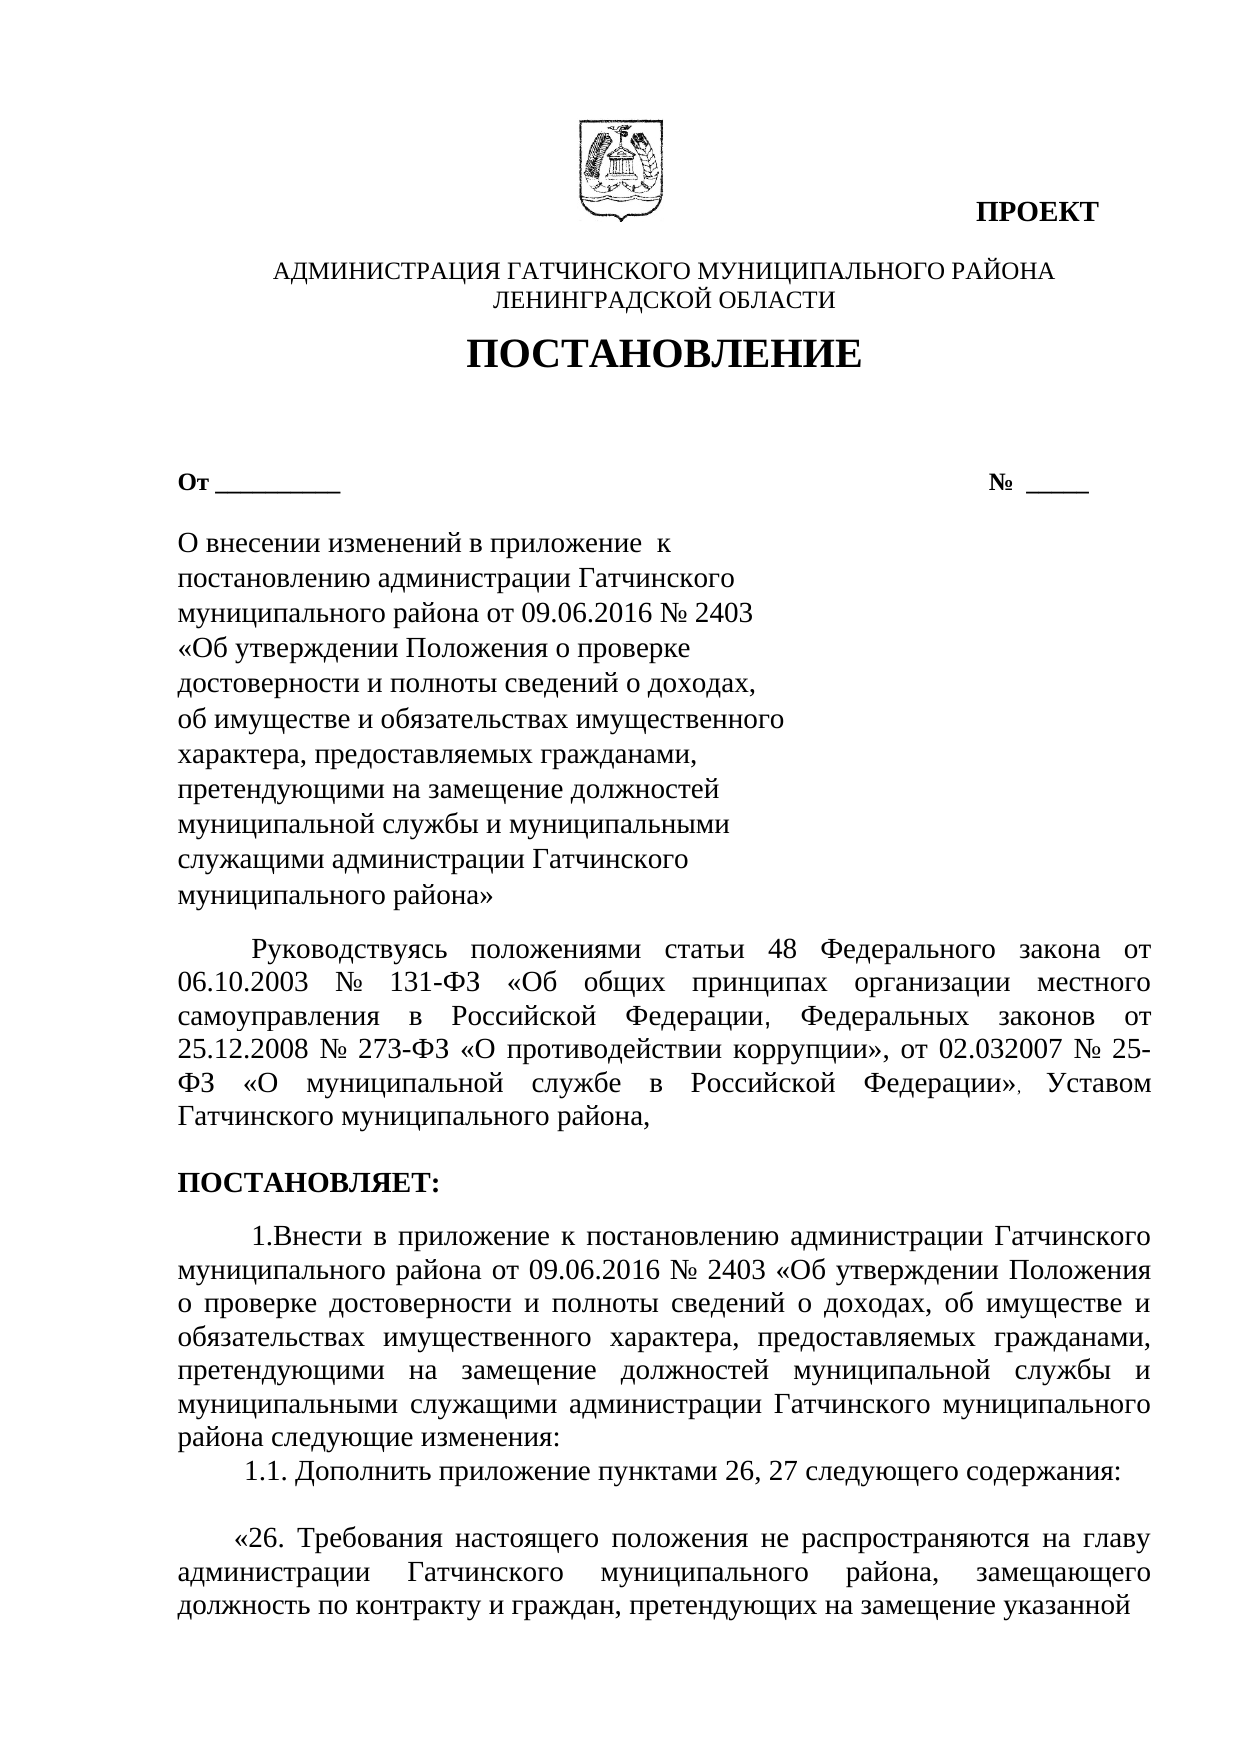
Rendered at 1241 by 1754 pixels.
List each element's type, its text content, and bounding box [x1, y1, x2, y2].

text ЛЕНИНГРАДСКОЙ ОБЛАСТИ [177, 285, 1152, 314]
text АДМИНИСТРАЦИЯ ГАТЧИНСКОГО МУНИЦИПАЛЬНОГО РАЙОНА [177, 256, 1152, 285]
text ПОСТАНОВЛЯЕТ: [177, 1166, 1152, 1199]
text 1.1. Дополнить приложение пунктами 26, 27 следующего содержания: [215, 1453, 1152, 1487]
text ПОСТАНОВЛЕНИЕ [177, 328, 1152, 376]
text От __________ № _____ [177, 467, 1152, 496]
text 1.Внести в приложение к постановлению администрации Гатчинского муниципального района от 09.06.2016 № 2403 «Об утверждении Положения о проверке достоверности и полноты сведений о доходах, об имуществе и обязательствах имущественного характера, предоставляемых гражданами, претендующими на замещение должностей муниципальной службы и муниципальными служащими администрации Гатчинского муниципального района следующие изменения: [177, 1218, 1152, 1453]
table_header О внесении изменений в приложение к постановлению администрации Гатчинского муниципального района от 09.06.2016 № 2403 «Об утверждении Положения о проверке достоверности и полноты сведений о доходах, об имуществе и обязательствах имущественного характера, предоставляемых гражданами, претендующими на замещение должностей муниципальной службы и муниципальными служащими администрации Гатчинского муниципального района» [166, 525, 801, 912]
text Руководствуясь положениями статьи 48 Федерального закона от 06.10.2003 № 131-ФЗ «Об общих принципах организации местного самоуправления в Российской Федерации, Федеральных законов от 25.12.2008 № 273-ФЗ «О противодействии коррупции», от 02.032007 № 25-ФЗ «О муниципальной службе в Российской Федерации», Уставом Гатчинского муниципального района, [177, 1065, 1152, 1132]
picture [577, 118, 664, 222]
text «26. Требования настоящего положения не распространяются на главу администрации Гатчинского муниципального района, замещающего должность по контракту и граждан, претендующих на замещение указанной [177, 1520, 1152, 1621]
text Руководствуясь положениями статьи 48 Федерального закона от 06.10.2003 № 131-ФЗ «Об общих принципах организации местного самоуправления в Российской Федерации, Федеральных законов от 25.12.2008 № 273-ФЗ «О противодействии коррупции», от 02.032007 № 25-ФЗ «О муниципальной службе в Российской Федерации», Уставом Гатчинского муниципального района, [177, 931, 1152, 1031]
text ПРОЕКТ [177, 118, 1152, 228]
